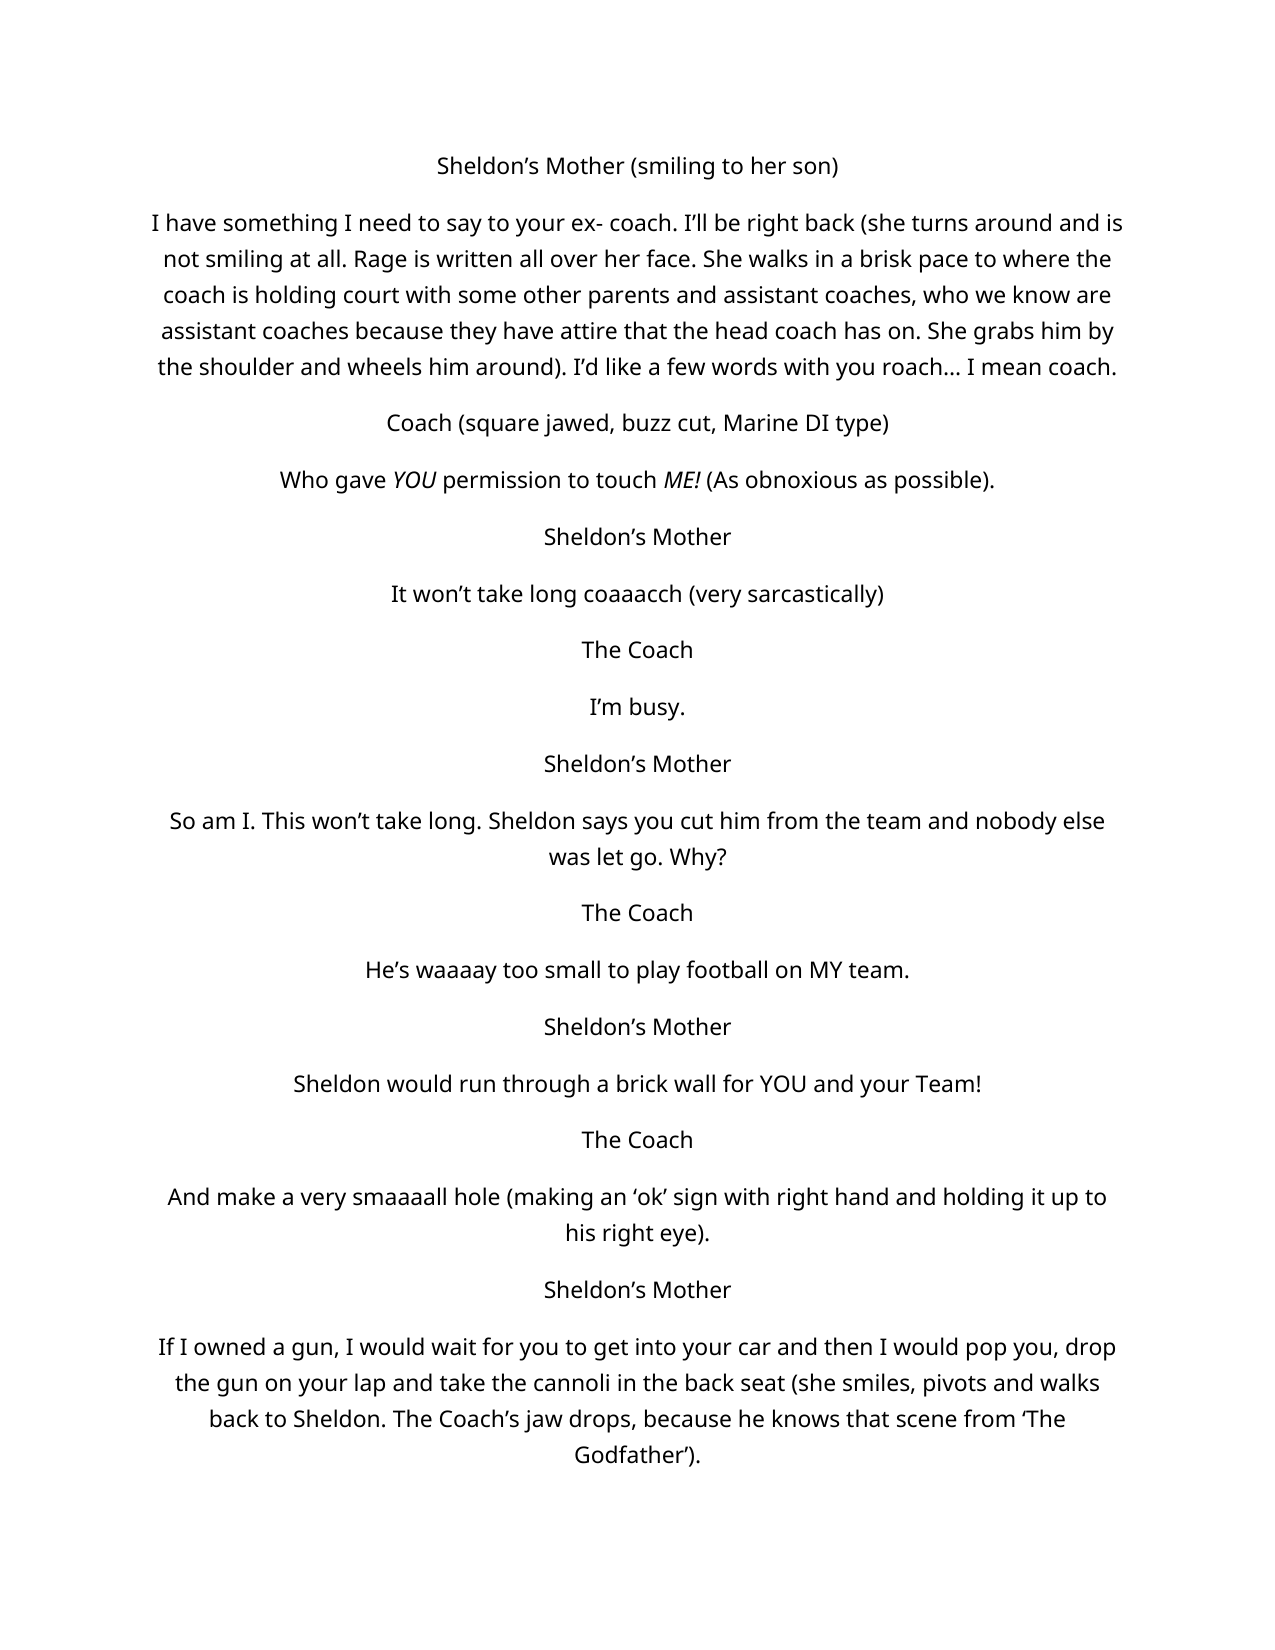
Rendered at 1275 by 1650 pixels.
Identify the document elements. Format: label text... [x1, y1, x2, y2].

text The Coach [150, 897, 1125, 929]
text If I owned a gun, I would wait for you to get into your car and then I would pop you, drop the gun on your lap and take the cannoli in the back seat (she smiles, pivots and walks back to Sheldon. The Coach’s jaw drops, because he knows that scene from ‘The Godfather’). [150, 1331, 1125, 1470]
text Who gave YOU permission to touch ME! (As obnoxious as possible). [150, 464, 1125, 495]
text It won’t take long coaaacch (very sarcastically) [150, 578, 1125, 609]
text Coach (square jawed, buzz cut, Marine DI type) [150, 407, 1125, 438]
text Sheldon’s Mother [150, 1274, 1125, 1305]
text The Coach [150, 634, 1125, 666]
text I’m busy. [150, 691, 1125, 722]
text Sheldon’s Mother [150, 1011, 1125, 1042]
text Sheldon’s Mother [150, 521, 1125, 552]
text Sheldon’s Mother [150, 748, 1125, 779]
text So am I. This won’t take long. Sheldon says you cut him from the team and nobody else was let go. Why? [150, 805, 1125, 872]
text Sheldon’s Mother (smiling to her son) [150, 150, 1125, 181]
text I have something I need to say to your ex- coach. I’ll be right back (she turns around and is not smiling at all. Rage is written all over her face. She walks in a brisk pace to where the coach is holding court with some other parents and assistant coaches, who we know are assistant coaches because they have attire that the head coach has on. She grabs him by the shoulder and wheels him around). I’d like a few words with you roach… I mean coach. [150, 207, 1125, 382]
text And make a very smaaaall hole (making an ‘ok’ sign with right hand and holding it up to his right eye). [150, 1181, 1125, 1248]
text Sheldon would run through a brick wall for YOU and your Team! [150, 1068, 1125, 1099]
text The Coach [150, 1124, 1125, 1156]
text He’s waaaay too small to play football on MY team. [150, 954, 1125, 985]
